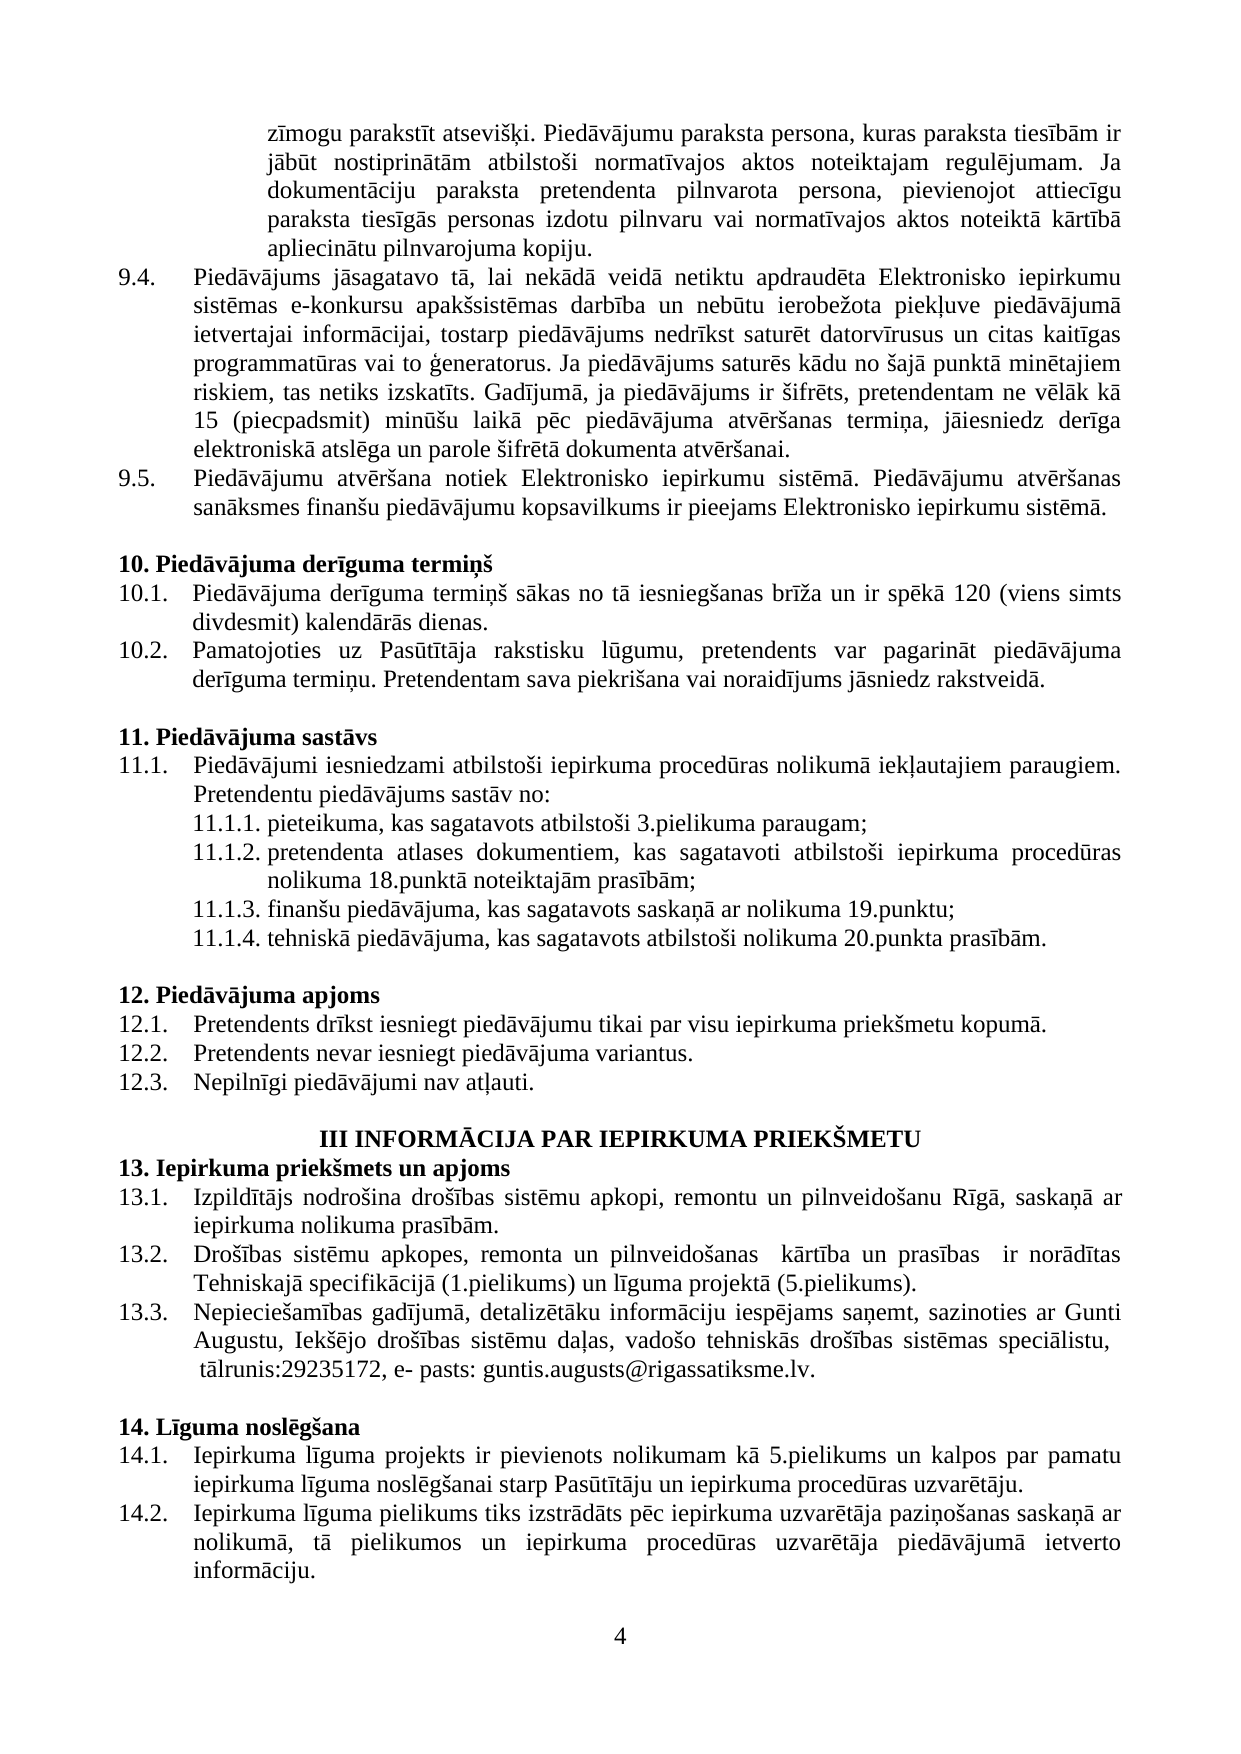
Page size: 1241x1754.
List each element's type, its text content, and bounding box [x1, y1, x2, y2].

list Līguma noslēgšana [118, 1412, 1122, 1441]
list Piedāvājumi iesniedzami atbilstoši iepirkuma procedūras nolikumā iekļautajiem paraugiem. Pretendentu piedāvājums sastāv no: [118, 751, 1122, 808]
list Piedāvājuma derīguma termiņš [118, 549, 1122, 578]
list Izpildītājs nodrošina drošības sistēmu apkopi, remontu un pilnveidošanu Rīgā, saskaņā ar iepirkuma nolikuma prasībām. [118, 1182, 1122, 1239]
list Iepirkuma līguma pielikums tiks izstrādāts pēc iepirkuma uzvarētāja paziņošanas saskaņā ar nolikumā, tā pielikumos un iepirkuma procedūras uzvarētāja piedāvājumā ietverto informāciju. [118, 1498, 1122, 1584]
list pretendenta atlases dokumentiem, kas sagatavoti atbilstoši iepirkuma procedūras nolikuma 18.punktā noteiktajām prasībām; [192, 837, 1122, 894]
list Piedāvājuma derīguma termiņš sākas no tā iesniegšanas brīža un ir spēkā 120 (viens simts divdesmit) kalendārās dienas. [118, 578, 1122, 636]
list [192, 118, 1122, 262]
list Piedāvājuma apjoms [118, 981, 1122, 1009]
list Drošības sistēmu apkopes, remonta un pilnveidošanas kārtība un prasības ir norādītas Tehniskajā specifikācijā (1.pielikums) un līguma projektā (5.pielikums). [118, 1239, 1122, 1297]
list Pretendents nevar iesniegt piedāvājuma variantus. [118, 1038, 1122, 1067]
list Piedāvājumu atvēršana notiek Elektronisko iepirkumu sistēmā. Piedāvājumu atvēršanas sanāksmes finanšu piedāvājumu kopsavilkums ir pieejams Elektronisko iepirkumu sistēmā. [118, 463, 1122, 521]
list finanšu piedāvājuma, kas sagatavots saskaņā ar nolikuma 19.punktu; [192, 894, 1122, 923]
list Pretendents drīkst iesniegt piedāvājumu tikai par visu iepirkuma priekšmetu kopumā. [118, 1009, 1122, 1038]
list Nepieciešamības gadījumā, detalizētāku informāciju iespējams saņemt, sazinoties ar Gunti Augustu, Iekšējo drošības sistēmu daļas, vadošo tehniskās drošības sistēmas speciālistu, tālrunis:29235172, e- pasts: guntis.augusts@rigassatiksme.lv. [118, 1297, 1122, 1383]
text III INFORMĀCIJA PAR IEPIRKUMA PRIEKŠMETU [118, 1124, 1122, 1153]
list Piedāvājuma sastāvs [118, 722, 1122, 751]
list Pamatojoties uz Pasūtītāja rakstisku lūgumu, pretendents var pagarināt piedāvājuma derīguma termiņu. Pretendentam sava piekrišana vai noraidījums jāsniedz rakstveidā. [118, 636, 1122, 693]
list Iepirkuma priekšmets un apjoms [118, 1153, 1122, 1182]
list tehniskā piedāvājuma, kas sagatavots atbilstoši nolikuma 20.punkta prasībām. [192, 923, 1122, 952]
list Iepirkuma līguma projekts ir pievienots nolikumam kā 5.pielikums un kalpos par pamatu iepirkuma līguma noslēgšanai starp Pasūtītāju un iepirkuma procedūras uzvarētāju. [118, 1441, 1122, 1498]
list Nepilnīgi piedāvājumi nav atļauti. [118, 1067, 1122, 1096]
list pieteikuma, kas sagatavots atbilstoši 3.pielikuma paraugam; [192, 808, 1122, 837]
list Piedāvājums jāsagatavo tā, lai nekādā veidā netiktu apdraudēta Elektronisko iepirkumu sistēmas e-konkursu apakšsistēmas darbība un nebūtu ierobežota piekļuve piedāvājumā ietvertajai informācijai, tostarp piedāvājums nedrīkst saturēt datorvīrusus un citas kaitīgas programmatūras vai to ģeneratorus. Ja piedāvājums saturēs kādu no šajā punktā minētajiem riskiem, tas netiks izskatīts. Gadījumā, ja piedāvājums ir šifrēts, pretendentam ne vēlāk kā 15 (piecpadsmit) minūšu laikā pēc piedāvājuma atvēršanas termiņa, jāiesniedz derīga elektroniskā atslēga un parole šifrētā dokumenta atvēršanai. [118, 262, 1122, 463]
